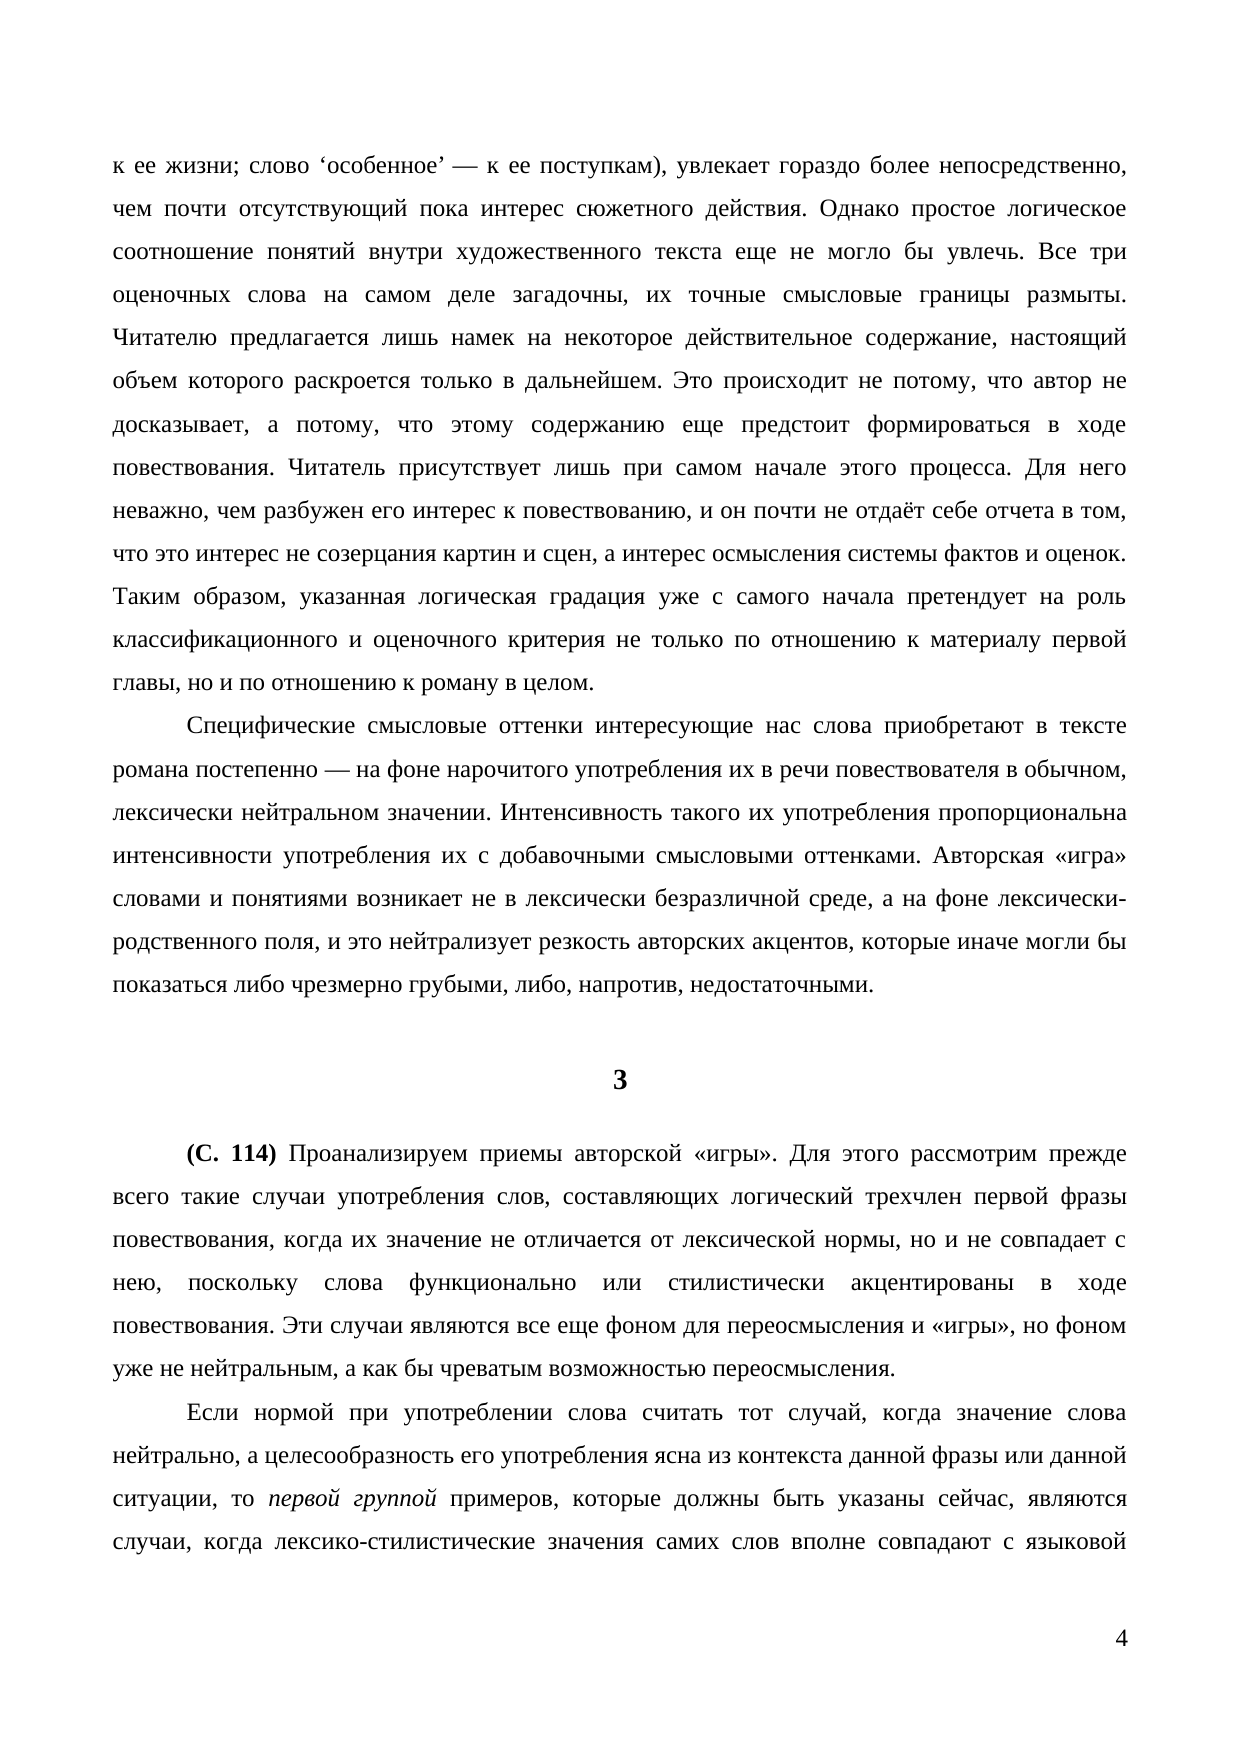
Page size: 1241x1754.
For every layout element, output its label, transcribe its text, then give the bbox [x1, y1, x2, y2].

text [112, 150, 1128, 696]
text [112, 1397, 1128, 1555]
text 3 [112, 1062, 1128, 1096]
text (С. 114) Проанализируем приемы авторской «игры». Для этого рассмотрим прежде всего такие случаи употребления слов, составляющих логический трехчлен первой фразы повествования, когда их значение не отличается от лексической нормы, но и не совпадает с нею, поскольку слова функционально или стилистически акцентированы в ходе повествования. Эти случаи являются все еще фоном для переосмысления и «игры», но фоном уже не нейтральным, а как бы чреватым возможностью переосмысления. [112, 1138, 1128, 1382]
text Специфические смысловые оттенки интересующие нас слова приобретают в тексте романа постепенно — на фоне нарочитого употребления их в речи повествователя в обычном, лексически нейтральном значении. Интенсивность такого их употребления пропорциональна интенсивности употребления их с добавочными смысловыми оттенками. Авторская «игра» словами и понятиями возникает не в лексически безразличной среде, а на фоне лексически-родственного поля, и это нейтрализует резкость авторских акцентов, которые иначе могли бы показаться либо чрезмерно грубыми, либо, напротив, недостаточными. [112, 711, 1128, 998]
